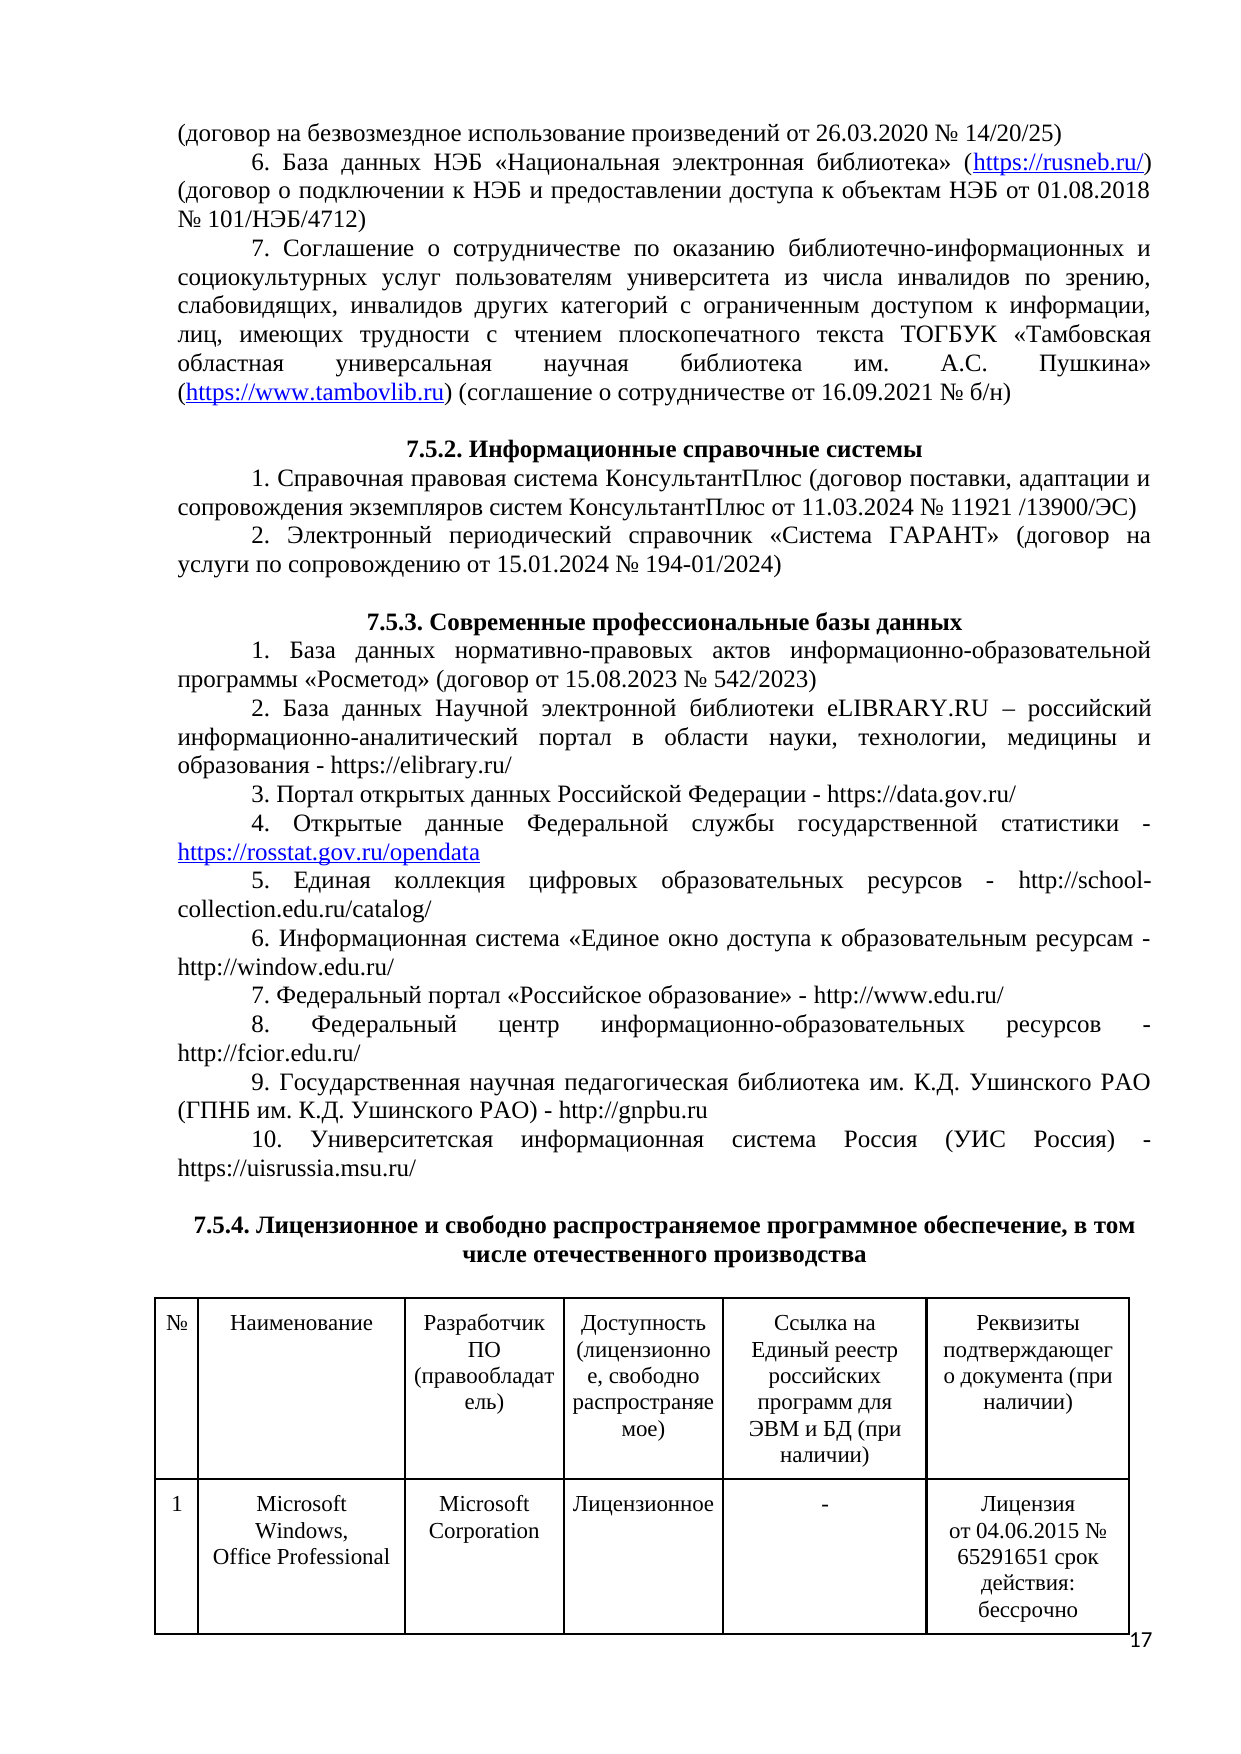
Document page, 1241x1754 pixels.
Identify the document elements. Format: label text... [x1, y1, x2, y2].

text 2. Электронный периодический справочник «Система ГАРАНТ» (договор на услуги по сопровождению от 15.01.2024 № 194-01/2024) [177, 521, 1152, 578]
text 3. Портал открытых данных Российской Федерации - https://data.gov.ru/ [177, 779, 1152, 808]
table_header Ссылка на Единый реестр российских программ для ЭВМ и БД (при наличии) [724, 1299, 925, 1478]
table_cell 1 [156, 1480, 197, 1633]
text 4. Открытые данные Федеральной службы государственной статистики - https://rosstat.gov.ru/opendata [177, 808, 1152, 866]
text 6. База данных НЭБ «Национальная электронная библиотека» (https://rusneb.ru/) (договор о подключении к НЭБ и предоставлении доступа к объектам НЭБ от 01.08.2018 № 101/НЭБ/4712) [177, 147, 1152, 233]
table_cell Лицензия от 04.06.2015 № 65291651 срок действия: бессрочно [928, 1480, 1128, 1633]
table_cell Лицензионное [565, 1480, 722, 1633]
text 5. Единая коллекция цифровых образовательных ресурсов - http://school-collection.edu.ru/catalog/ [177, 866, 1152, 923]
text 1. База данных нормативно-правовых актов информационно-образовательной программы «Росметод» (договор от 15.08.2023 № 542/2023) [177, 636, 1152, 693]
table_cell Microsoft Windows, Office Professional [199, 1480, 404, 1633]
table_header Реквизиты подтверждающего документа (при наличии) [928, 1299, 1128, 1478]
table_header Разработчик ПО (правообладатель) [406, 1299, 563, 1478]
text 7. Федеральный портал «Российское образование» - http://www.edu.ru/ [177, 981, 1152, 1009]
text 10. Университетская информационная система Россия (УИС Россия) - https://uisrussia.msu.ru/ [177, 1124, 1152, 1182]
table_header № [156, 1299, 197, 1478]
table_cell - [724, 1480, 925, 1633]
table_header Наименование [199, 1299, 404, 1478]
text 1. Справочная правовая система КонсультантПлюс (договор поставки, адаптации и сопровождения экземпляров систем КонсультантПлюс от 11.03.2024 № 11921 /13900/ЭС) [177, 463, 1152, 521]
text 6. Информационная система «Единое окно доступа к образовательным ресурсам - http://window.edu.ru/ [177, 923, 1152, 981]
table_cell Microsoft Corporation [406, 1480, 563, 1633]
text 2. База данных Научной электронной библиотеки eLIBRARY.RU – российский информационно-аналитический портал в области науки, технологии, медицины и образования - https://elibrary.ru/ [177, 693, 1152, 779]
text 7.5.3. Современные профессиональные базы данных [177, 607, 1152, 636]
text 8. Федеральный центр информационно-образовательных ресурсов - http://fcior.edu.ru/ [177, 1009, 1152, 1067]
text 7.5.2. Информационные справочные системы [177, 434, 1152, 463]
table_header Доступность (лицензионное, свободно распространяемое) [565, 1299, 722, 1478]
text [177, 118, 1152, 147]
text 7.5.4. Лицензионное и свободно распространяемое программное обеспечение, в том числе отечественного производства [177, 1211, 1152, 1268]
text 7. Соглашение о сотрудничестве по оказанию библиотечно-информационных и социокультурных услуг пользователям университета из числа инвалидов по зрению, слабовидящих, инвалидов других категорий с ограниченным доступом к информации, лиц, имеющих трудности с чтением плоскопечатного текста ТОГБУК «Тамбовская областная универсальная научная библиотека им. А.С. Пушкина» (https://www.tambovlib.ru) (соглашение о сотрудничестве от 16.09.2021 № б/н) [177, 233, 1152, 406]
text 9. Государственная научная педагогическая библиотека им. К.Д. Ушинского РАО (ГПНБ им. К.Д. Ушинского РАО) - http://gnpbu.ru [177, 1067, 1152, 1124]
